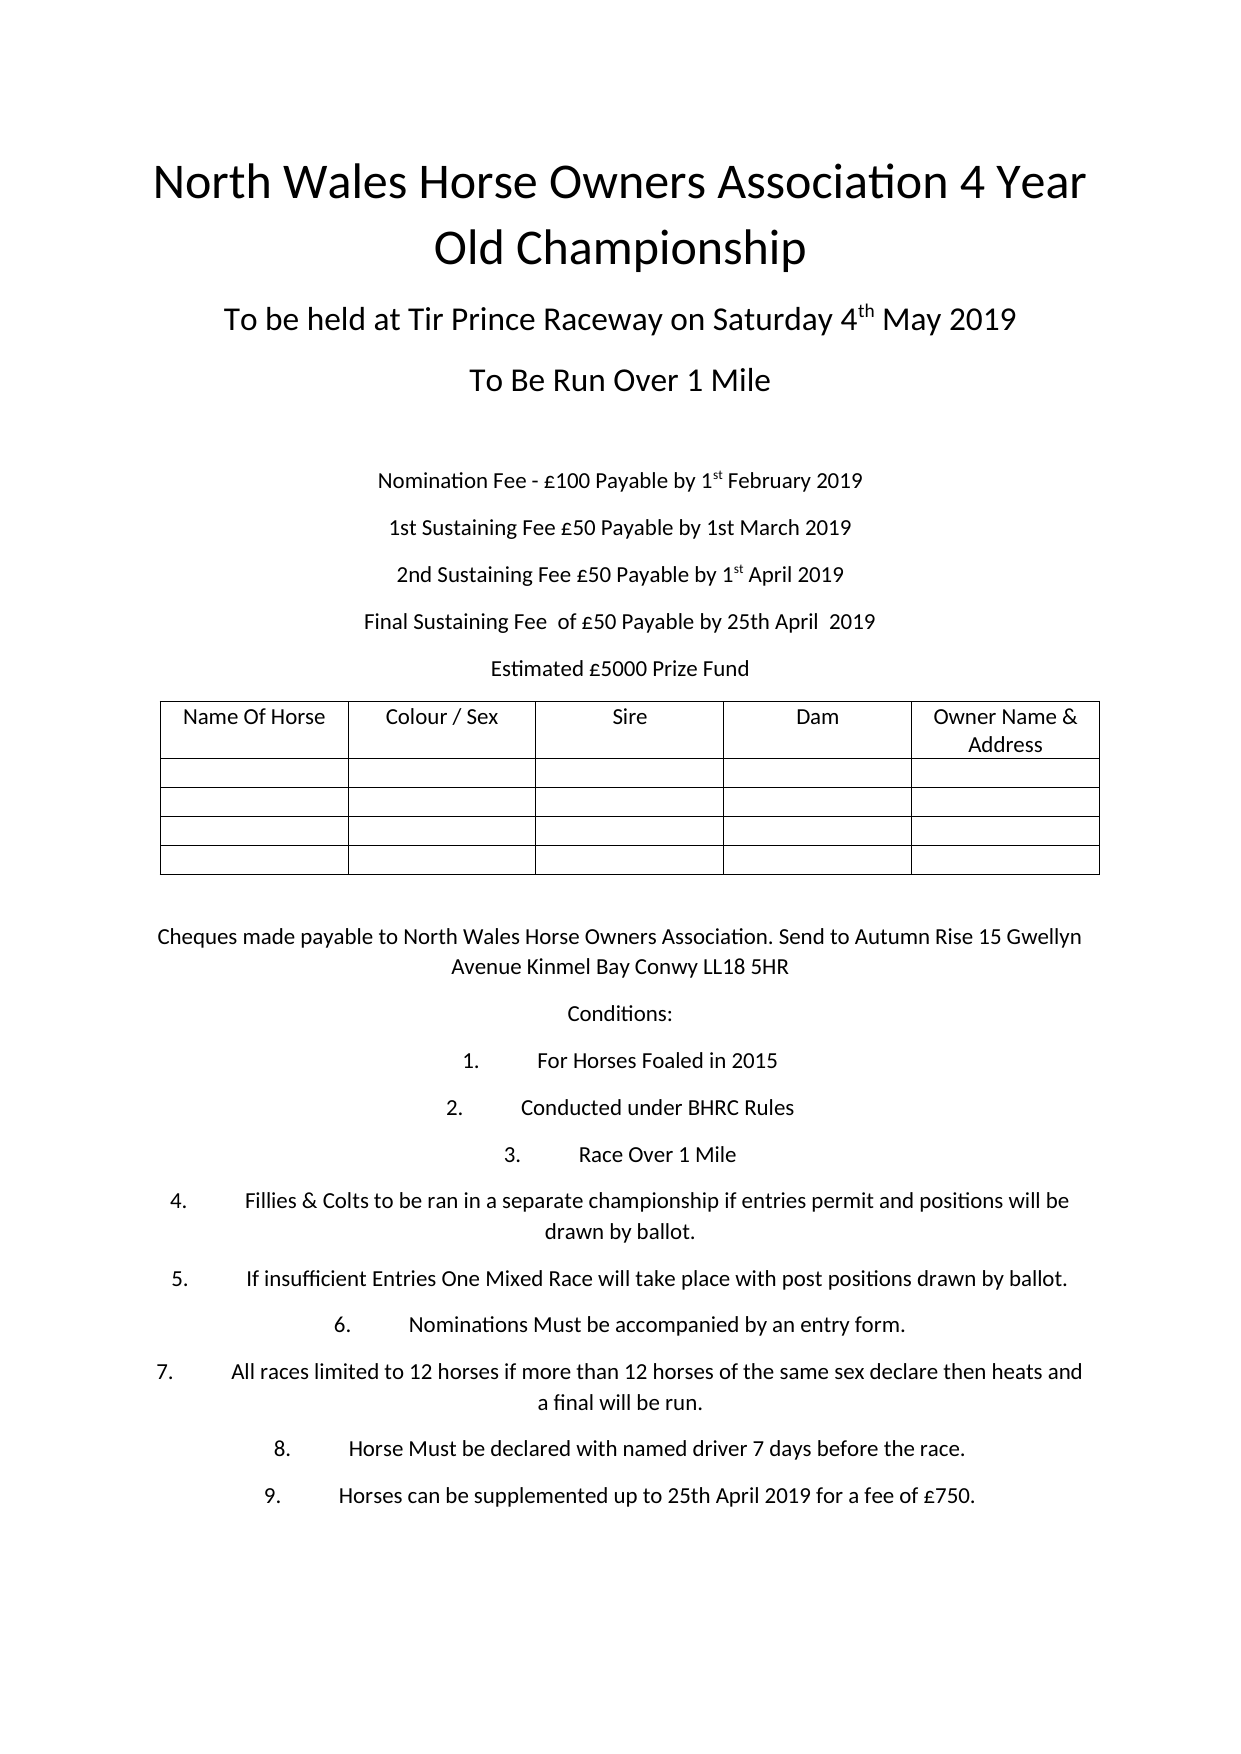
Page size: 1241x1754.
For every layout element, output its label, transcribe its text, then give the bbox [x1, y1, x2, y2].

text 9. Horses can be supplemented up to 25th April 2019 for a fee of £750. [150, 1481, 1090, 1509]
text Cheques made payable to North Wales Horse Owners Association. Send to Autumn Rise 15 Gwellyn Avenue Kinmel Bay Conwy LL18 5HR [150, 922, 1090, 980]
text 8. Horse Must be declared with named driver 7 days before the race. [150, 1434, 1090, 1463]
text 2. Conducted under BHRC Rules [150, 1093, 1090, 1121]
text 1. For Horses Foaled in 2015 [150, 1046, 1090, 1074]
table_cell [912, 817, 1099, 845]
table_cell [536, 817, 723, 845]
table_cell [161, 788, 348, 816]
table_cell [536, 759, 723, 787]
table_cell [349, 788, 535, 816]
table_cell [912, 788, 1099, 816]
text 2nd Sustaining Fee £50 Payable by 1st April 2019 [150, 560, 1090, 588]
text To Be Run Over 1 Mile [150, 359, 1090, 400]
text 7. All races limited to 12 horses if more than 12 horses of the same sex declare then heats and a final will be run. [150, 1357, 1090, 1416]
text 3. Race Over 1 Mile [150, 1140, 1090, 1168]
table_cell [724, 759, 911, 787]
table_cell [724, 817, 911, 845]
table_header Owner Name & Address [912, 702, 1099, 758]
table_cell [724, 846, 911, 874]
table_cell [912, 846, 1099, 874]
table_header Sire [536, 702, 723, 758]
table_header Colour / Sex [349, 702, 535, 758]
table_cell [536, 846, 723, 874]
table_header Name Of Horse [161, 702, 348, 758]
table_cell [349, 759, 535, 787]
text 4. Fillies & Colts to be ran in a separate championship if entries permit and positions will be drawn by ballot. [150, 1187, 1090, 1245]
table_cell [724, 788, 911, 816]
table_cell [161, 759, 348, 787]
text 6. Nominations Must be accompanied by an entry form. [150, 1311, 1090, 1339]
text 5. If insufficient Entries One Mixed Race will take place with post positions drawn by ballot. [150, 1264, 1090, 1292]
table_cell [912, 759, 1099, 787]
table_cell [349, 817, 535, 845]
table_cell [161, 846, 348, 874]
text Conditions: [150, 999, 1090, 1027]
text Estimated £5000 Prize Fund [150, 654, 1090, 682]
table_header Dam [724, 702, 911, 758]
table_cell [349, 846, 535, 874]
text Final Sustaining Fee of £50 Payable by 25th April 2019 [150, 607, 1090, 635]
text North Wales Horse Owners Association 4 Year Old Championship [150, 150, 1090, 277]
table_cell [161, 817, 348, 845]
text To be held at Tir Prince Raceway on Saturday 4th May 2019 [150, 298, 1090, 339]
text Nomination Fee - £100 Payable by 1st February 2019 [150, 466, 1090, 494]
table_cell [536, 788, 723, 816]
text 1st Sustaining Fee £50 Payable by 1st March 2019 [150, 513, 1090, 541]
